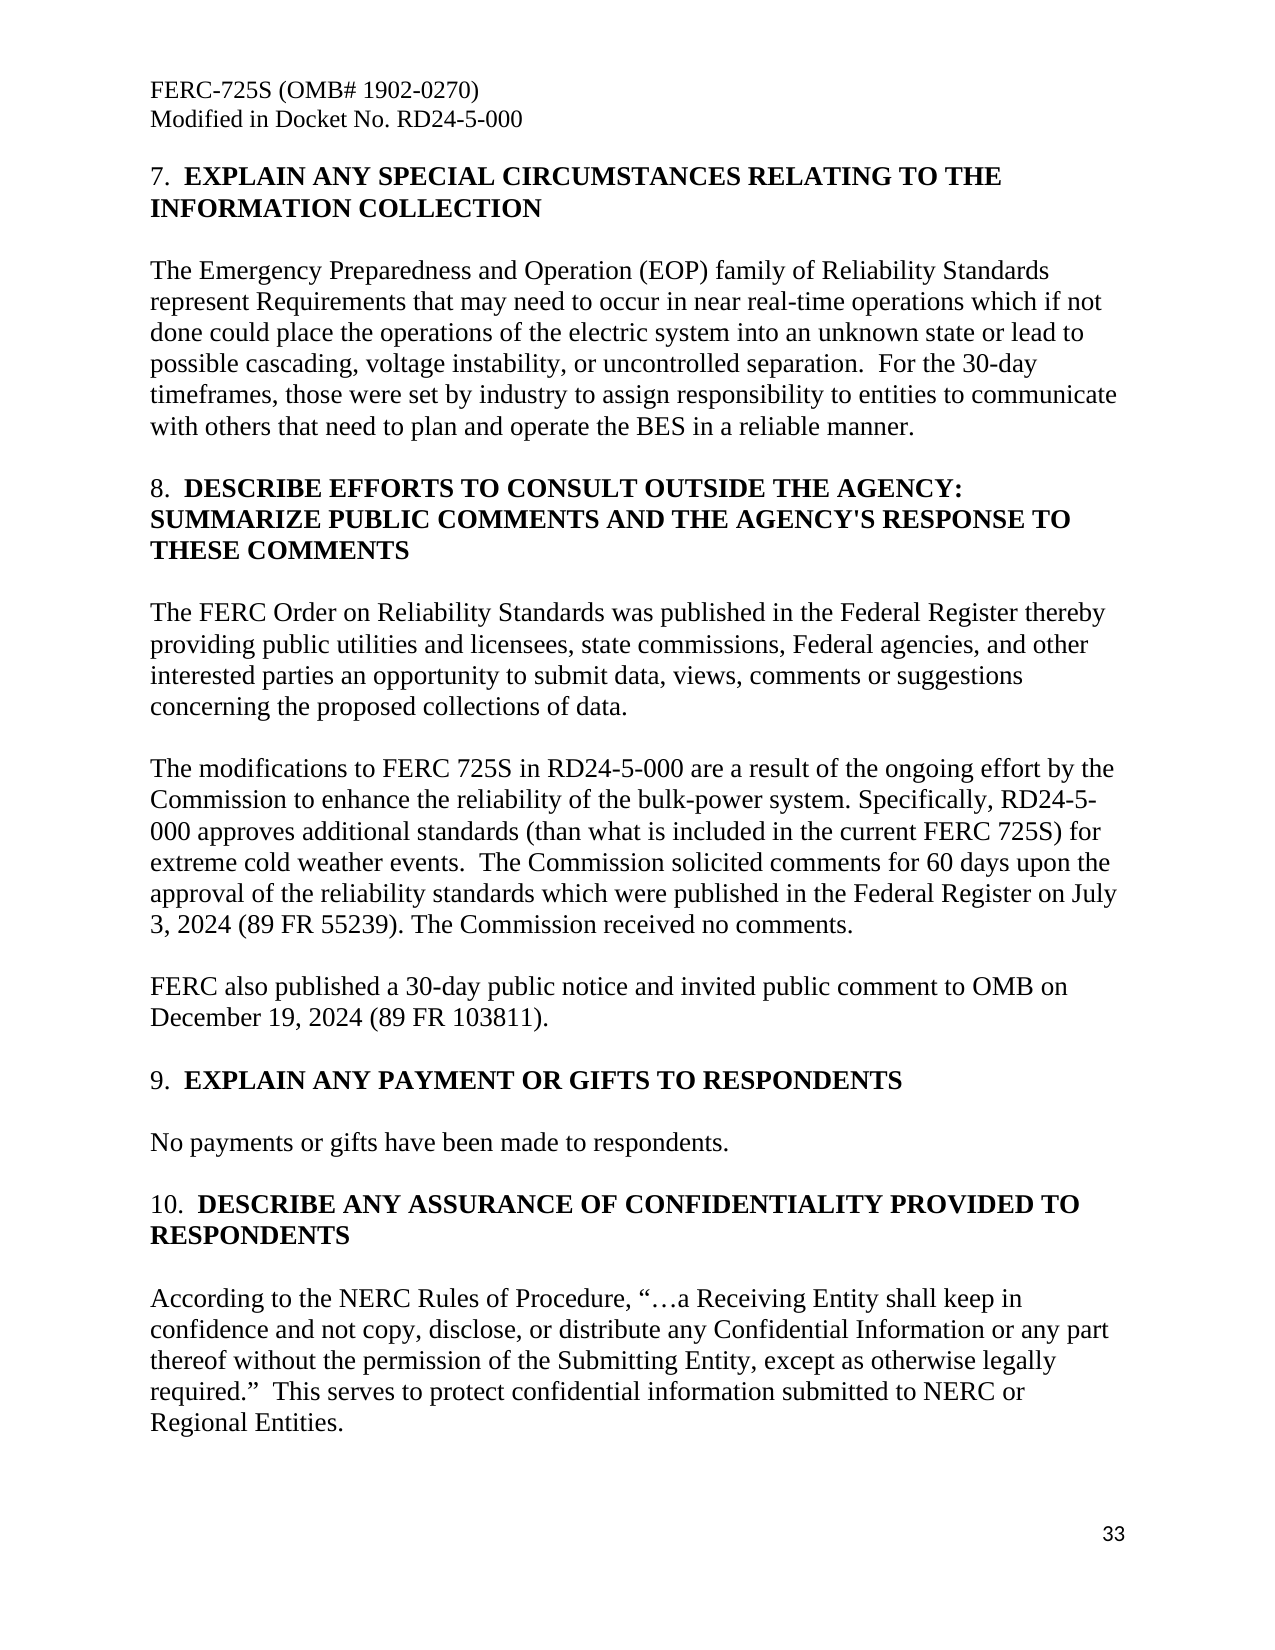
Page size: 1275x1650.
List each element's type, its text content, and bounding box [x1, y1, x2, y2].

text 9. EXPLAIN ANY PAYMENT OR GIFTS TO RESPONDENTS [150, 1064, 1125, 1095]
text The Emergency Preparedness and Operation (EOP) family of Reliability Standards represent Requirements that may need to occur in near real-time operations which if not done could place the operations of the electric system into an unknown state or lead to possible cascading, voltage instability, or uncontrolled separation. For the 30-day timeframes, those were set by industry to assign responsibility to entities to communicate with others that need to plan and operate the BES in a reliable manner. [150, 254, 1125, 441]
text According to the NERC Rules of Procedure, “…a Receiving Entity shall keep in confidence and not copy, disclose, or distribute any Confidential Information or any part thereof without the permission of the Submitting Entity, except as otherwise legally required.” This serves to protect confidential information submitted to NERC or Regional Entities. [150, 1282, 1125, 1437]
text 7. EXPLAIN ANY SPECIAL CIRCUMSTANCES RELATING TO THE INFORMATION COLLECTION [150, 161, 1125, 223]
text The FERC Order on Reliability Standards was published in the Federal Register thereby providing public utilities and licensees, state commissions, Federal agencies, and other interested parties an opportunity to submit data, views, comments or suggestions concerning the proposed collections of data. [150, 597, 1125, 721]
text FERC also published a 30-day public notice and invited public comment to OMB on December 19, 2024 (89 FR 103811). [150, 970, 1125, 1033]
text No payments or gifts have been made to respondents. [150, 1126, 1125, 1157]
text 10. DESCRIBE ANY ASSURANCE OF CONFIDENTIALITY PROVIDED TO RESPONDENTS [150, 1188, 1125, 1251]
text 8. DESCRIBE EFFORTS TO CONSULT OUTSIDE THE AGENCY: SUMMARIZE PUBLIC COMMENTS AND THE AGENCY'S RESPONSE TO THESE COMMENTS [150, 472, 1125, 565]
text The modifications to FERC 725S in RD24-5-000 are a result of the ongoing effort by the Commission to enhance the reliability of the bulk-power system. Specifically, RD24-5-000 approves additional standards (than what is included in the current FERC 725S) for extreme cold weather events. The Commission solicited comments for 60 days upon the approval of the reliability standards which were published in the Federal Register on July 3, 2024 (89 FR 55239). The Commission received no comments. [150, 752, 1125, 939]
